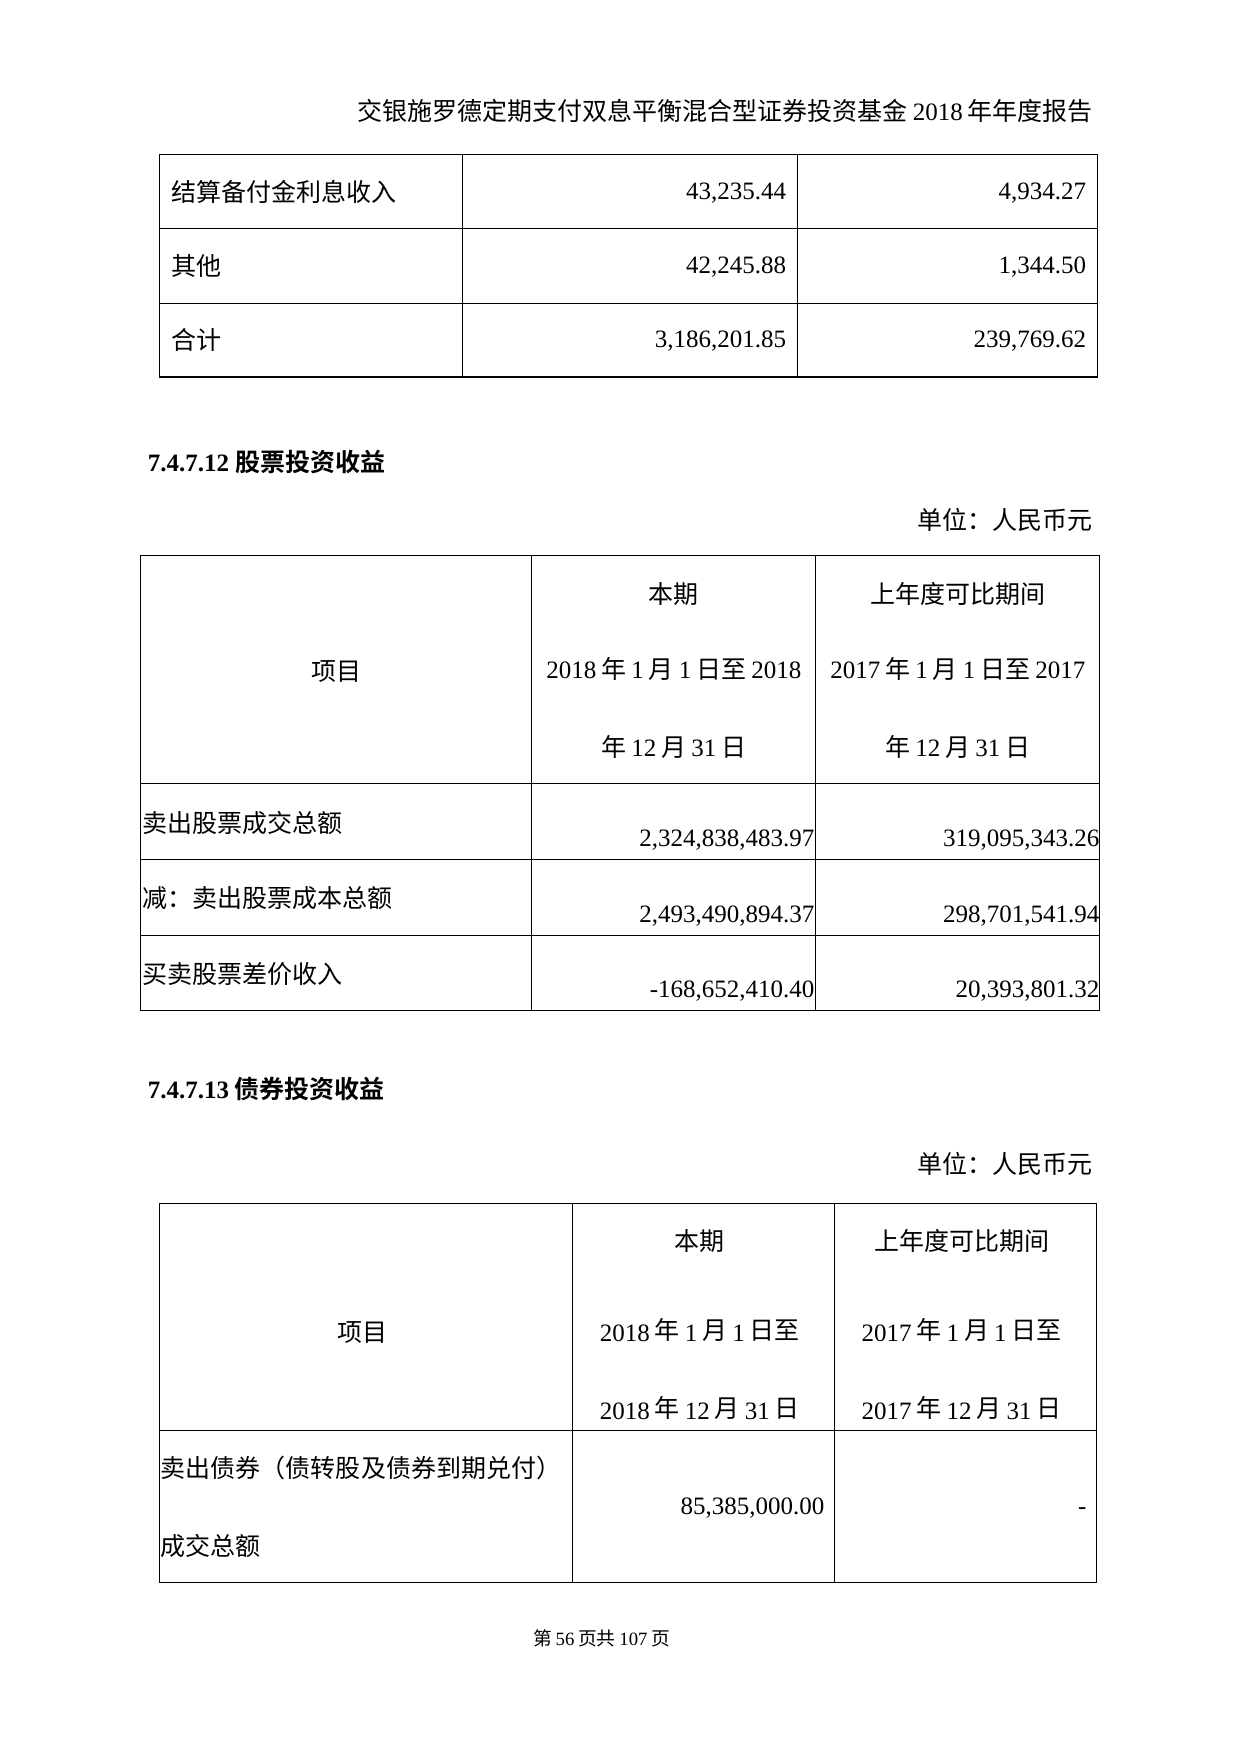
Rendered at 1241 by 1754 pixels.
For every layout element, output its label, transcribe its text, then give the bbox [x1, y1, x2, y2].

subtitle 7.4.7.13债券投资收益 [148, 1055, 1092, 1120]
table_cell 20,393,801.32 [816, 936, 1099, 1010]
table_header 项目 [160, 1204, 572, 1430]
table_cell 2,493,490,894.37 [532, 860, 815, 934]
table_cell 1,344.50 [798, 229, 1097, 302]
table_cell 4,934.27 [798, 155, 1097, 228]
table_header 项目 [141, 556, 531, 783]
table_cell 结算备付金利息收入 [160, 155, 462, 228]
table_cell 85,385,000.00 [573, 1431, 834, 1582]
table_cell 319,095,343.26 [816, 784, 1099, 859]
table_cell 2,324,838,483.97 [532, 784, 815, 859]
table_cell 合计 [160, 304, 462, 376]
table_header 本期 2018年1月1日至2018年12月31日 [532, 556, 815, 783]
table_cell 卖出债券（债转股及债券到期兑付）成交总额 [160, 1431, 572, 1582]
table_cell 卖出股票成交总额 [141, 784, 531, 859]
table_cell -168,652,410.40 [532, 936, 815, 1010]
table_cell 298,701,541.94 [816, 860, 1099, 934]
text 单位：人民币元 [148, 500, 1092, 536]
table_cell 42,245.88 [463, 229, 797, 302]
text 单位：人民币元 [149, 1131, 1092, 1196]
table_cell 43,235.44 [463, 155, 797, 228]
table_cell 买卖股票差价收入 [141, 936, 531, 1010]
subtitle 7.4.7.12 股票投资收益 [148, 428, 1092, 493]
table_cell 其他 [160, 229, 462, 302]
table_cell 3,186,201.85 [463, 304, 797, 376]
table_header 本期 2018年1月1日至2018年12月31日 [573, 1204, 834, 1430]
table_cell - [835, 1431, 1096, 1582]
table_cell 239,769.62 [798, 304, 1097, 376]
table_cell 减：卖出股票成本总额 [141, 860, 531, 934]
table_header 上年度可比期间 2017年1月1日至2017年12月31日 [816, 556, 1099, 783]
table_header 上年度可比期间 2017年1月1日至2017年12月31日 [835, 1204, 1096, 1430]
